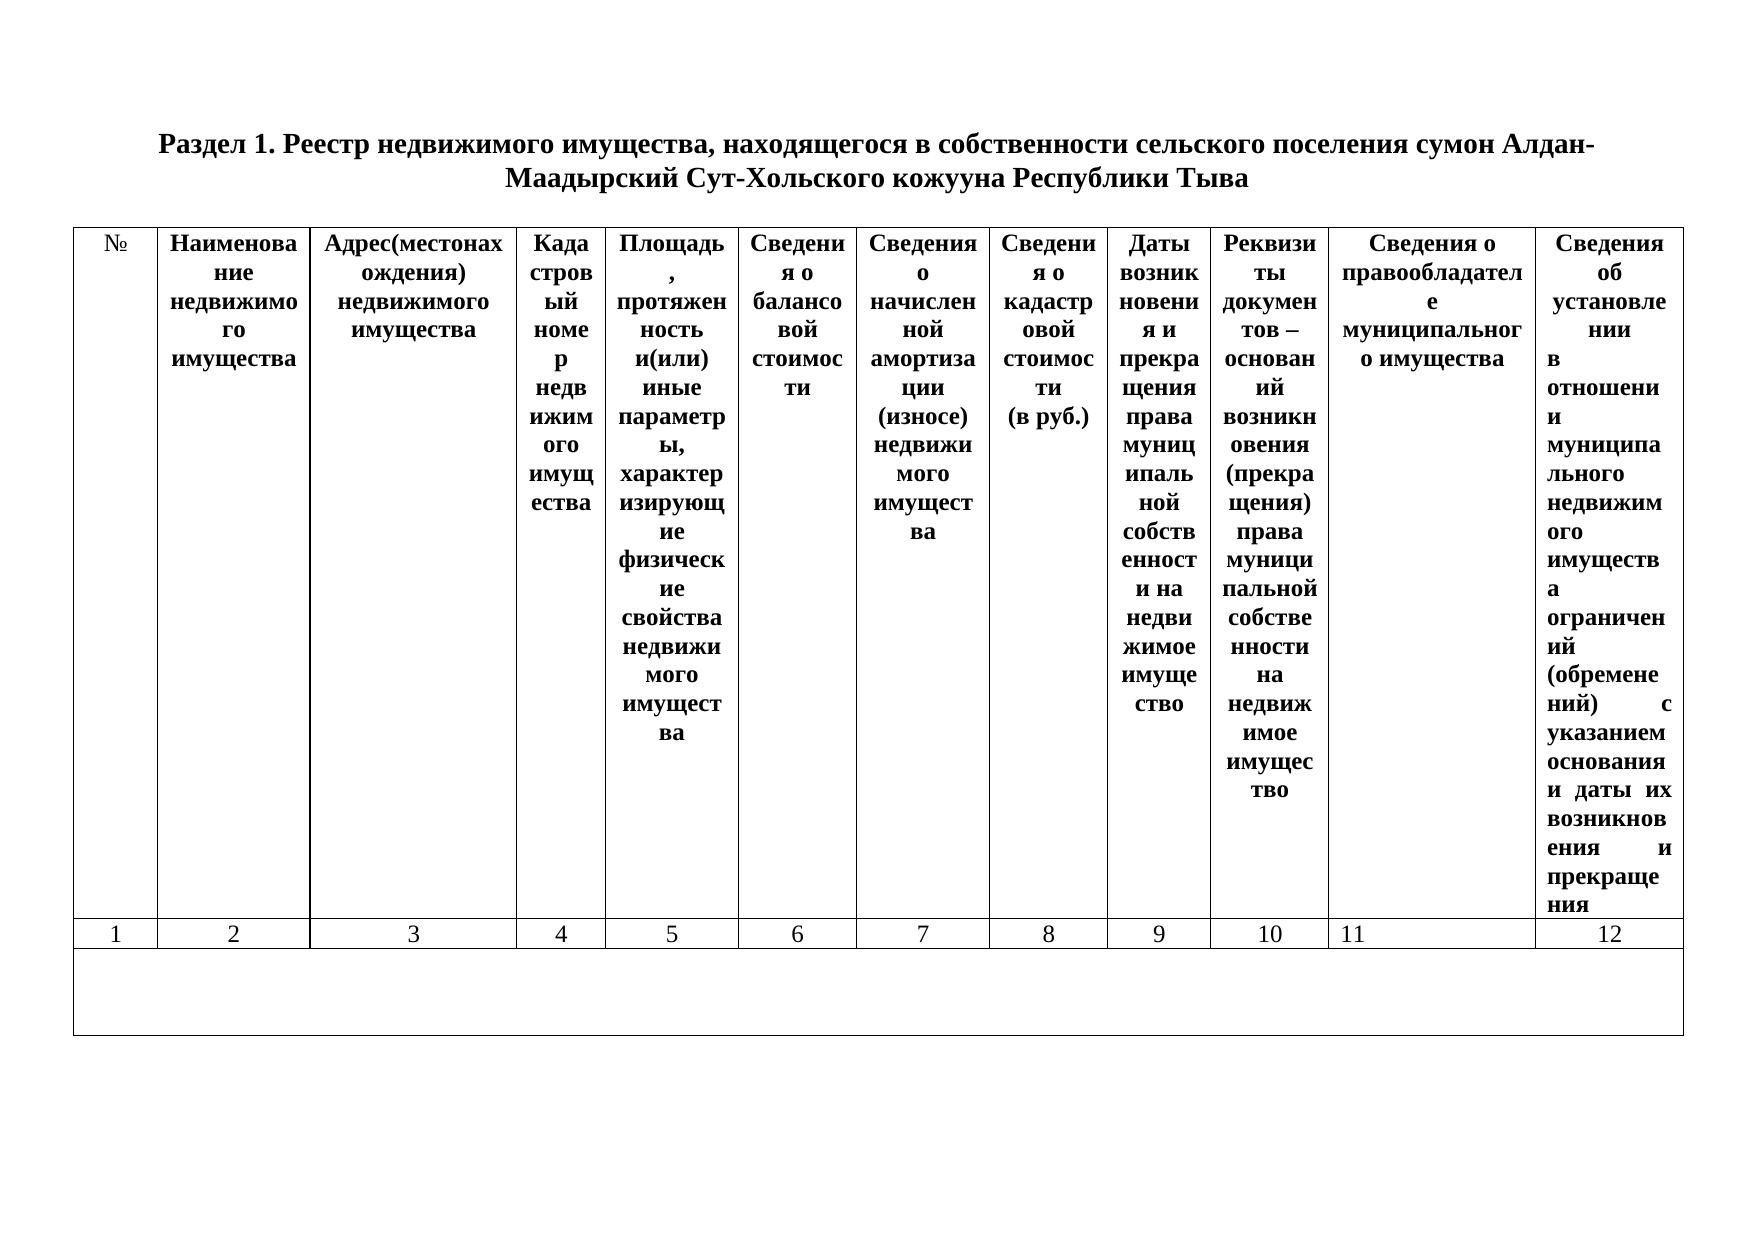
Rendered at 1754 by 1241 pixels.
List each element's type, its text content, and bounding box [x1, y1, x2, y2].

table_cell 12 [1536, 919, 1683, 948]
table_cell 6 [739, 919, 856, 948]
table_header Сведения об установлении в отношении муниципального недвижимого имущества ограничений (обременений) с указанием основания и даты их возникновения и прекращения [1536, 228, 1683, 918]
table_cell 3 [311, 919, 516, 948]
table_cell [74, 949, 1683, 1035]
table_cell 1 [74, 919, 157, 948]
table_header Сведения о начисленной амортизации (износе) недвижимого имущества [857, 228, 989, 918]
table_cell 10 [1211, 919, 1328, 948]
text Раздел 1. Реестр недвижимого имущества, находящегося в собственности сельского поселения сумон Алдан-Маадырский Сут-Хольского кожууна Республики Тыва [118, 127, 1636, 194]
table_header Кадастровый номер недвижимого имущества [517, 228, 605, 918]
table_cell 2 [158, 919, 309, 948]
table_cell 8 [990, 919, 1107, 948]
table_header Сведения о кадастровой стоимости (в руб.) [990, 228, 1107, 918]
table_header Наименование недвижимого имущества [158, 228, 309, 918]
table_header Реквизиты документов – оснований возникновения (прекращения) права муниципальной собственности на недвижимое имущество [1211, 228, 1328, 918]
table_header Адрес(местонахождения) недвижимого имущества [311, 228, 516, 918]
table_cell 5 [606, 919, 738, 948]
table_header № [74, 228, 157, 918]
table_header Сведения о правообладателе муниципального имущества [1329, 228, 1535, 918]
table_cell 7 [857, 919, 989, 948]
table_header Площадь, протяженность и(или) иные параметры, характеризирующие физические свойства недвижимого имущества [606, 228, 738, 918]
table_header Сведения о балансовой стоимости [739, 228, 856, 918]
table_cell 4 [517, 919, 605, 948]
table_header Даты возникновения и прекращения права муниципальной собственности на недвижимое имущество [1108, 228, 1210, 918]
table_cell 11 [1329, 919, 1535, 948]
table_cell 9 [1108, 919, 1210, 948]
